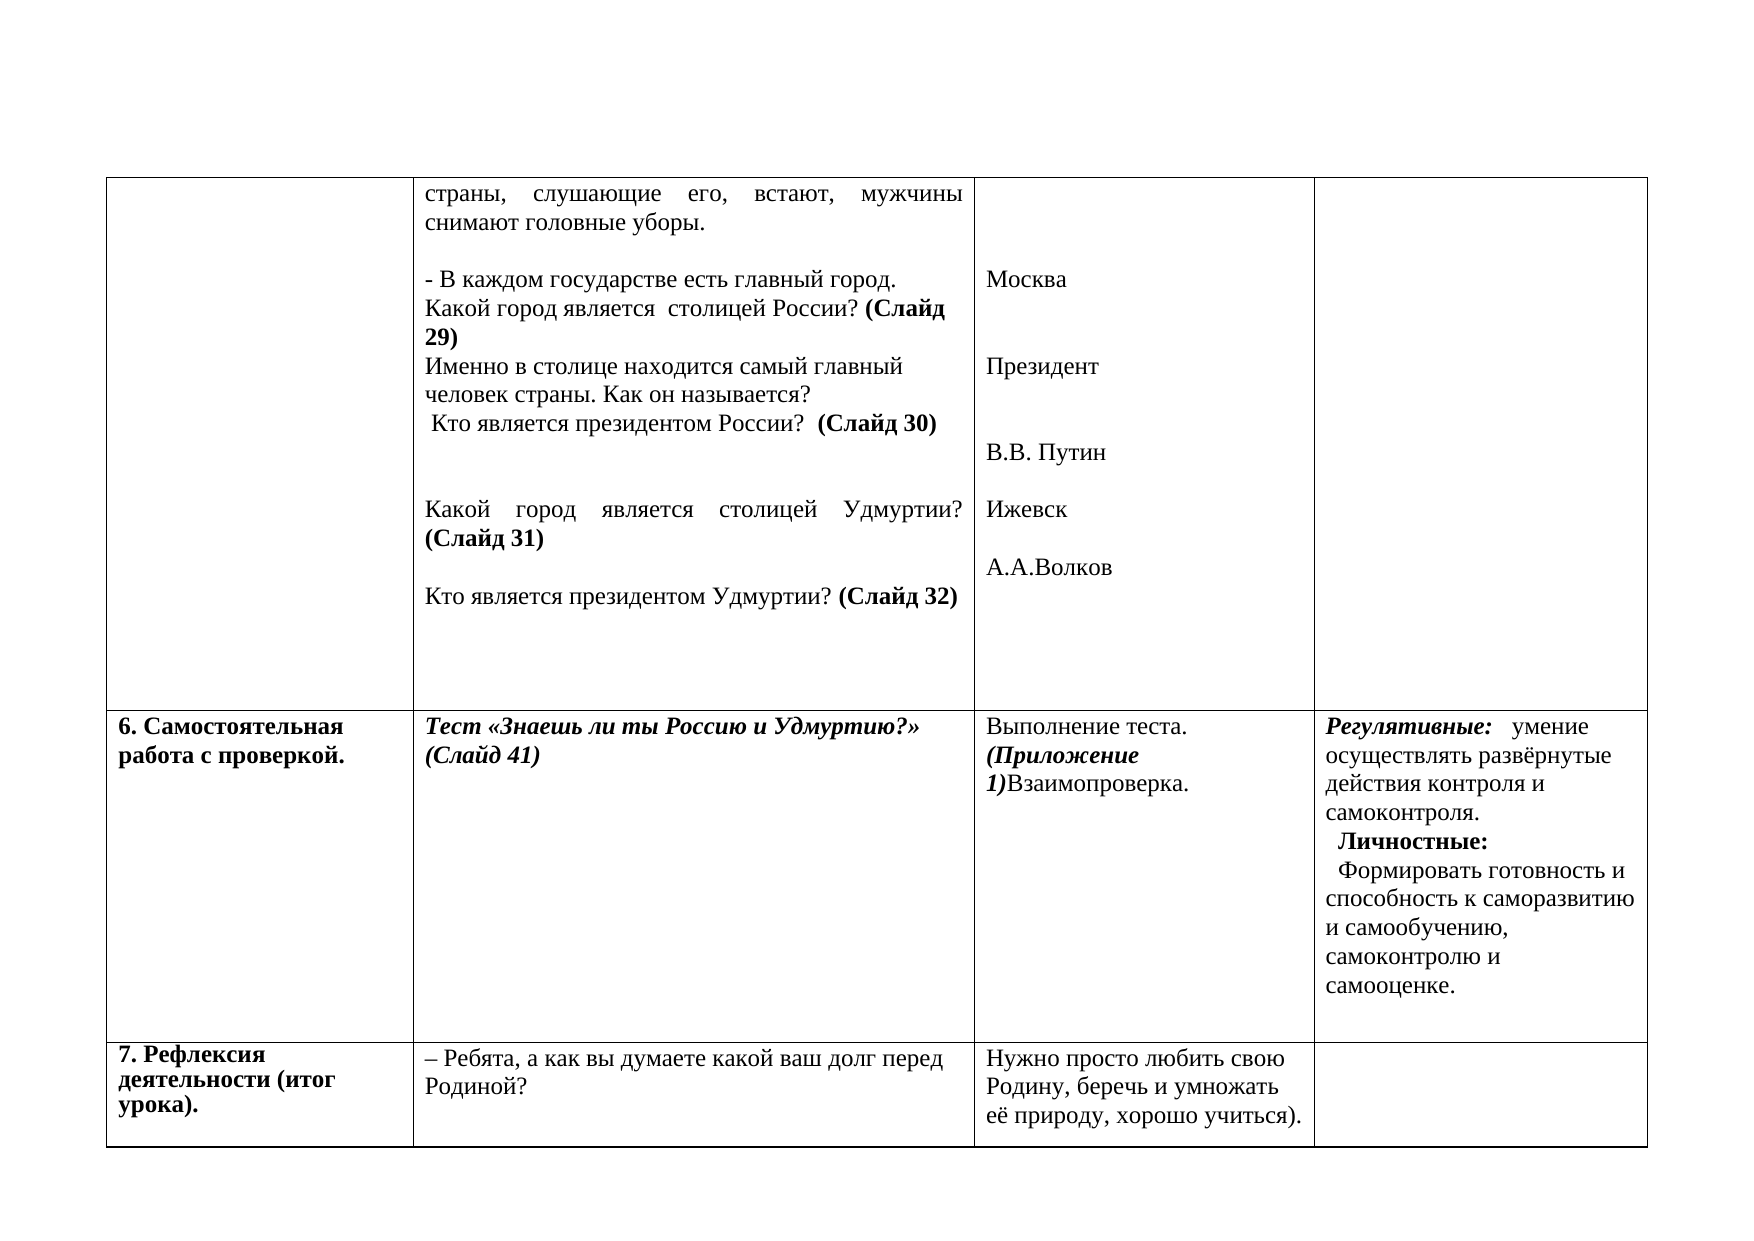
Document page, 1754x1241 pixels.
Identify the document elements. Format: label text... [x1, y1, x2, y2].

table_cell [107, 178, 413, 710]
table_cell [1315, 178, 1647, 710]
table_cell 6. Самостоятельная работа с проверкой. [107, 711, 413, 1042]
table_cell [975, 178, 1314, 710]
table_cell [414, 178, 974, 710]
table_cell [975, 1043, 1314, 1146]
table_cell [1315, 1043, 1647, 1146]
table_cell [414, 1043, 974, 1146]
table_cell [107, 1043, 413, 1146]
table_cell Выполнение теста. (Приложение 1)Взаимопроверка. [975, 711, 1314, 1042]
table_cell Регулятивные: умение осуществлять развёрнутые действия контроля и самоконтроля. Личностные: Формировать готовность и способность к саморазвитию и самообучению, самоконтролю и самооценке. [1315, 711, 1647, 1042]
table_cell Тест «Знаешь ли ты Россию и Удмуртию?» (Слайд 41) [414, 711, 974, 1042]
